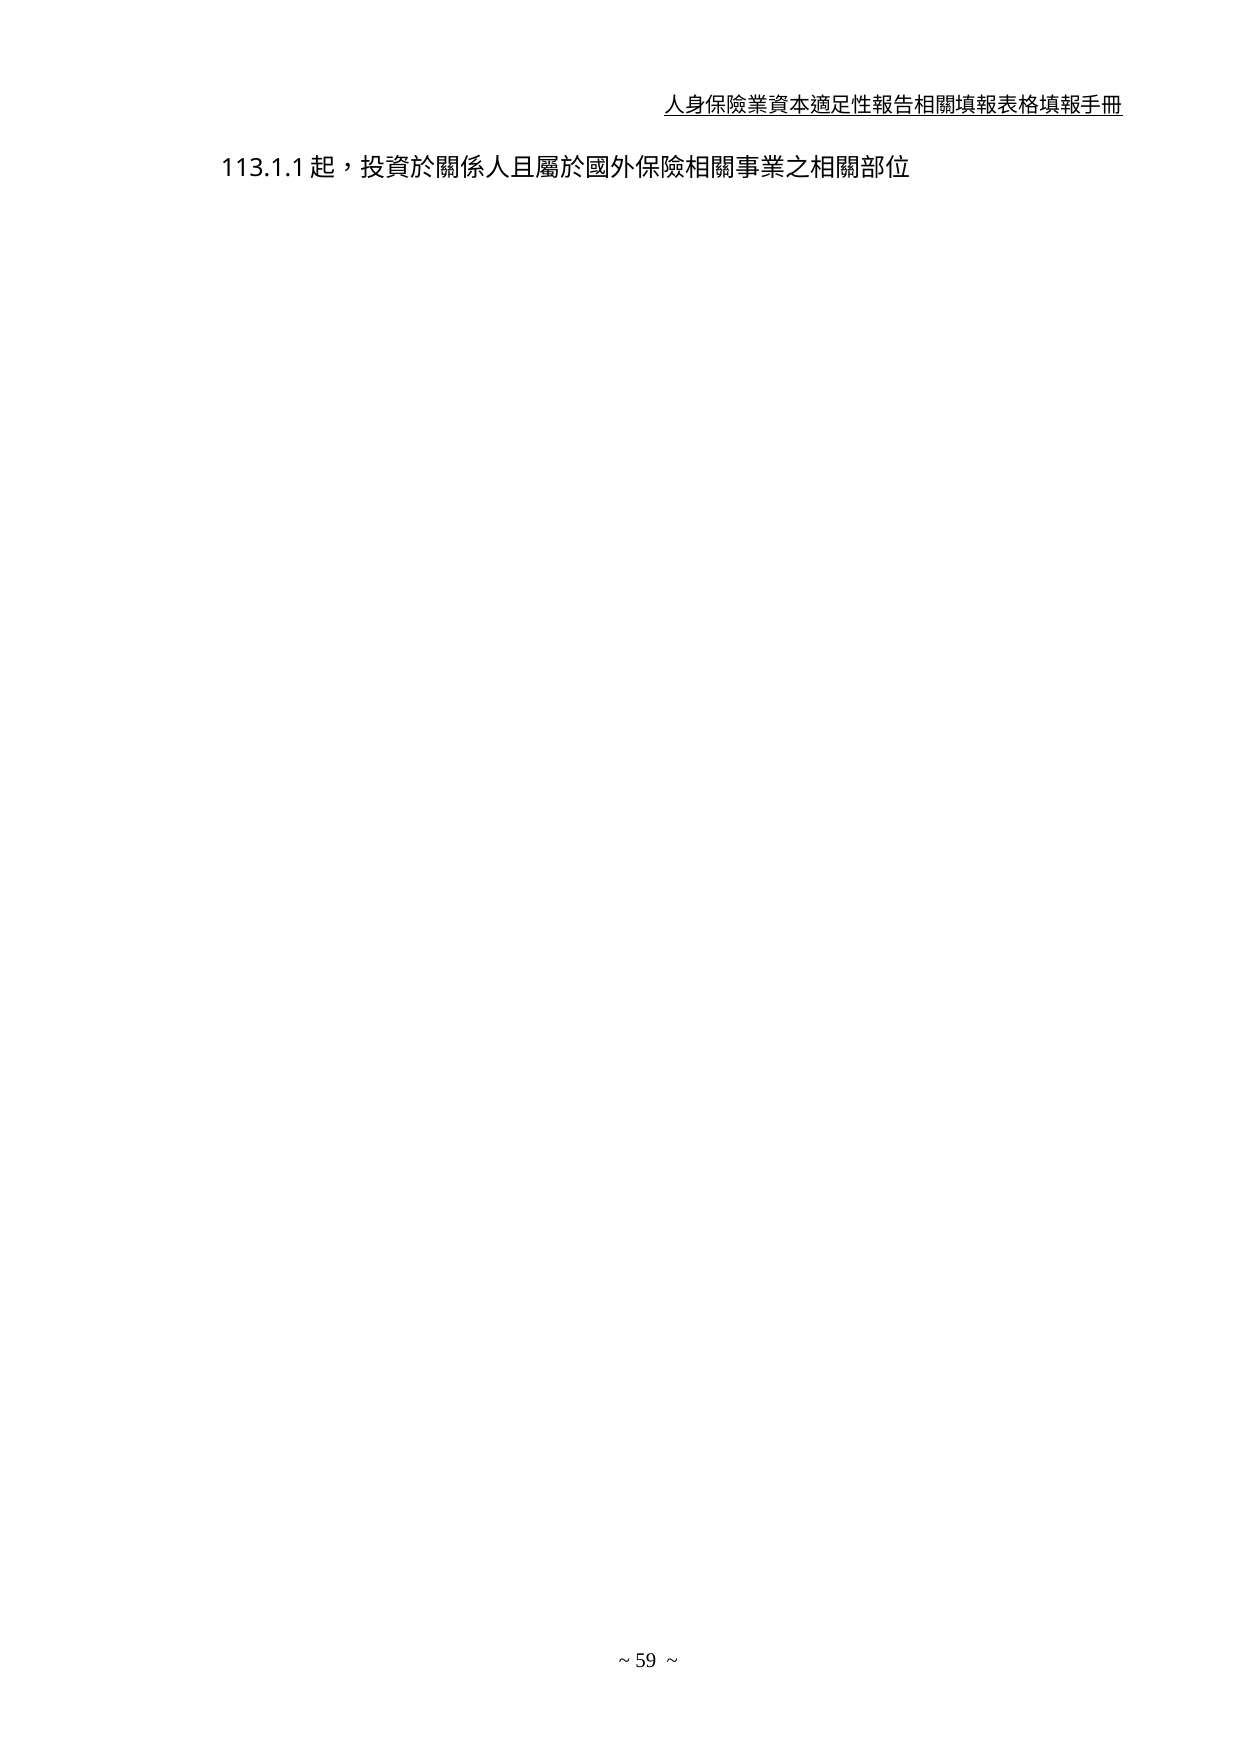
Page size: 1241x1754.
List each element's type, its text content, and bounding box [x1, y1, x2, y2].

text 113.1.1起，投資於關係人且屬於國外保險相關事業之相關部位 [221, 148, 1122, 184]
